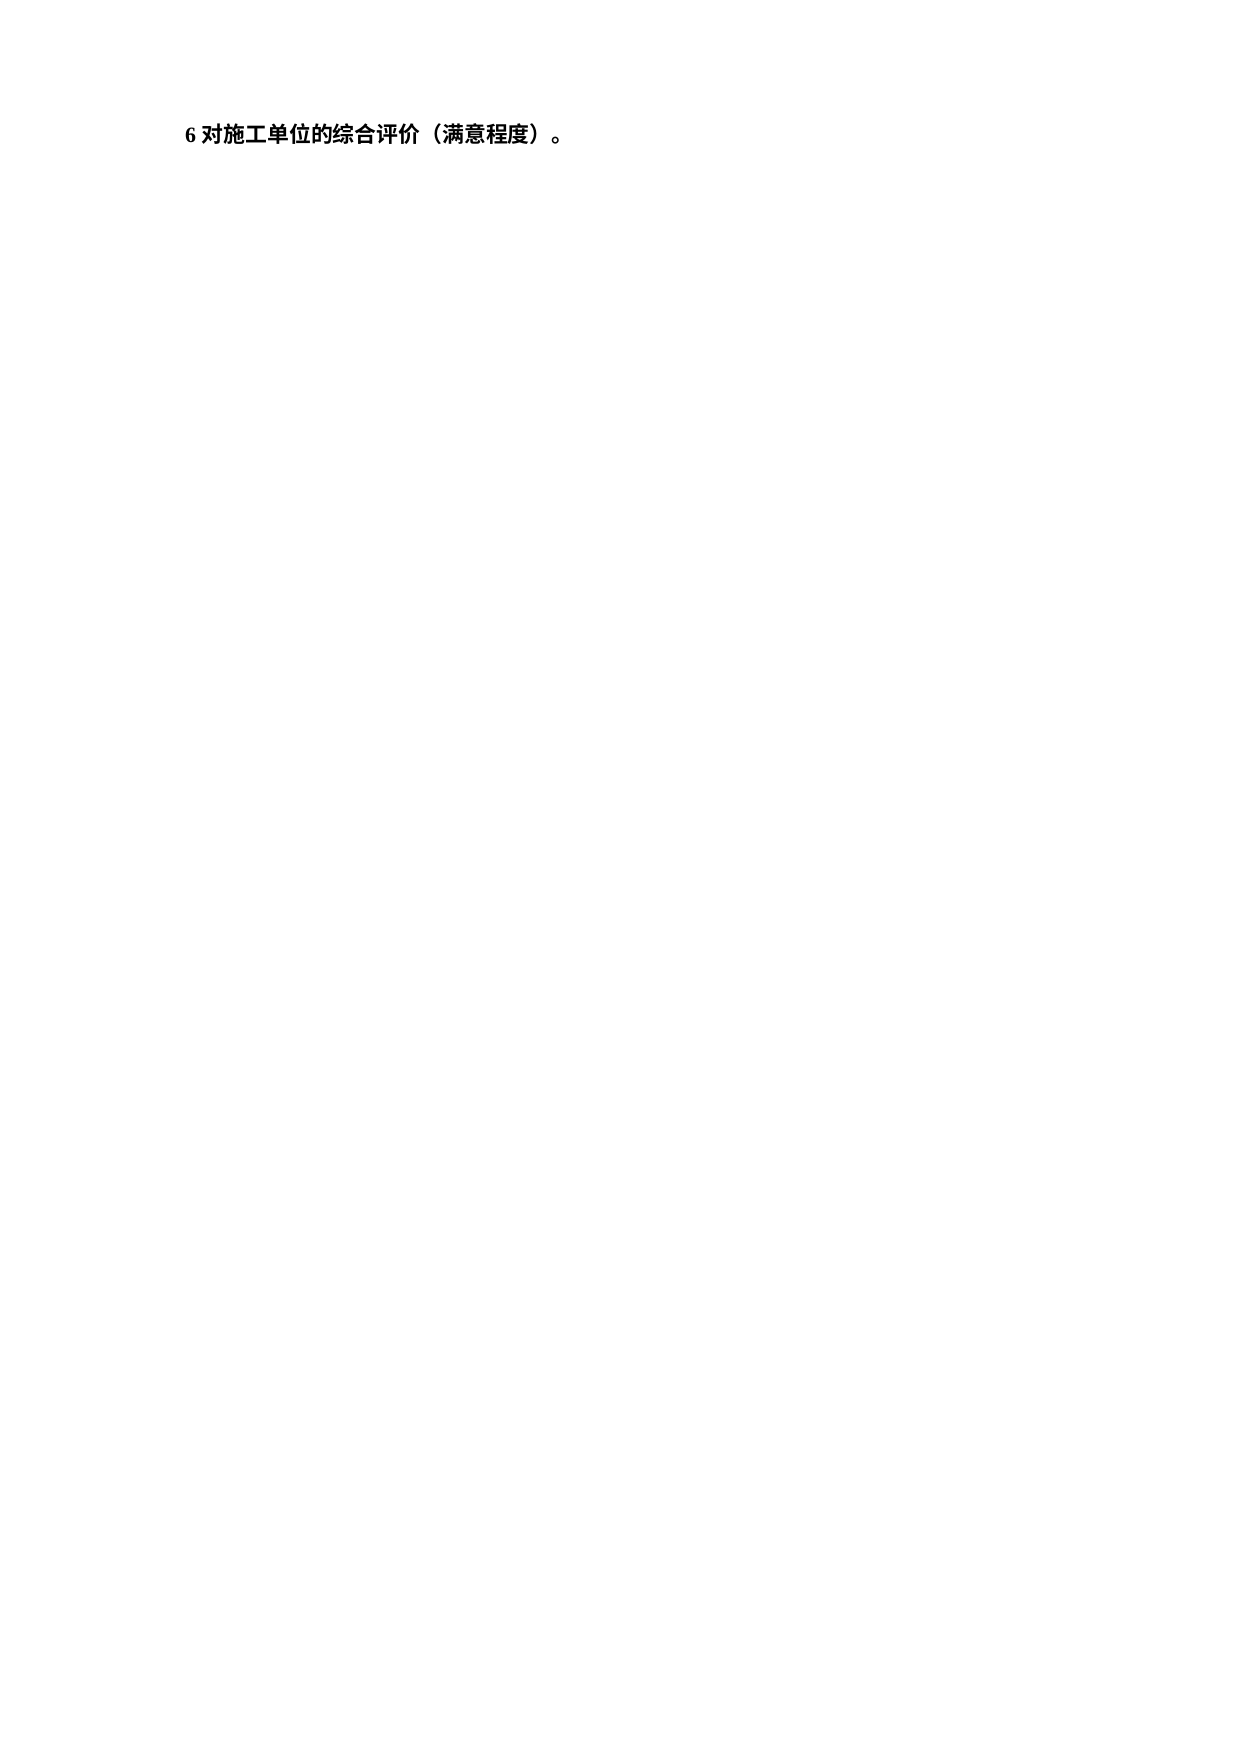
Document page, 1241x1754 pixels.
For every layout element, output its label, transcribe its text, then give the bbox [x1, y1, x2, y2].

text 6 对施工单位的综合评价（满意程度）。 [185, 117, 1104, 149]
